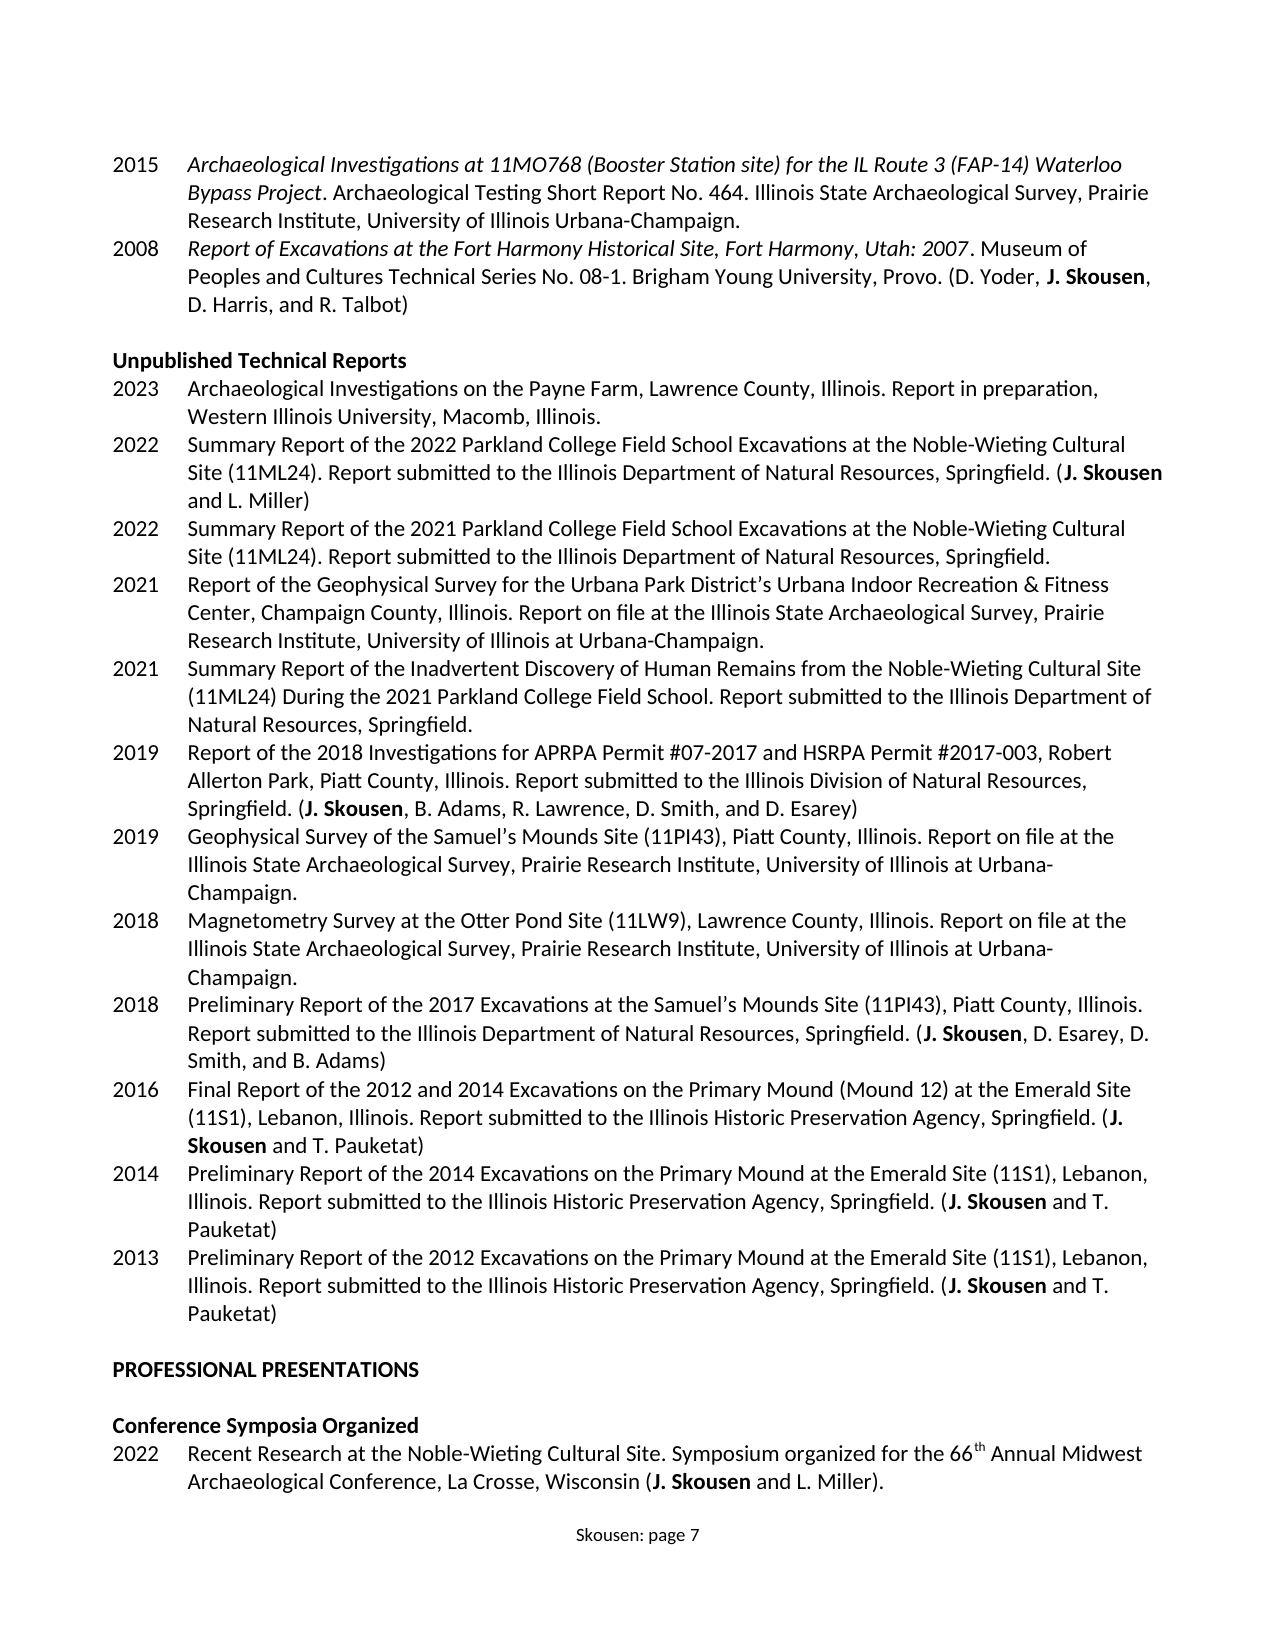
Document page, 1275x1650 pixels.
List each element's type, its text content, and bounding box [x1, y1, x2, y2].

text PROFESSIONAL PRESENTATIONS [112, 1355, 1162, 1383]
text 2018 Magnetometry Survey at the Otter Pond Site (11LW9), Lawrence County, Illinois. Report on file at the Illinois State Archaeological Survey, Prairie Research Institute, University of Illinois at Urbana-Champaign. [112, 907, 1162, 991]
text 2021 Report of the Geophysical Survey for the Urbana Park District’s Urbana Indoor Recreation & Fitness Center, Champaign County, Illinois. Report on file at the Illinois State Archaeological Survey, Prairie Research Institute, University of Illinois at Urbana-Champaign. [112, 570, 1162, 654]
text 2019 Report of the 2018 Investigations for APRPA Permit #07-2017 and HSRPA Permit #2017-003, Robert Allerton Park, Piatt County, Illinois. Report submitted to the Illinois Division of Natural Resources, Springfield. (J. Skousen, B. Adams, R. Lawrence, D. Smith, and D. Esarey) [112, 738, 1162, 822]
text 2008 Report of Excavations at the Fort Harmony Historical Site, Fort Harmony, Utah: 2007. Museum of Peoples and Cultures Technical Series No. 08-1. Brigham Young University, Provo. (D. Yoder, J. Skousen, D. Harris, and R. Talbot) [112, 234, 1162, 318]
text 2022 Summary Report of the 2022 Parkland College Field School Excavations at the Noble-Wieting Cultural Site (11ML24). Report submitted to the Illinois Department of Natural Resources, Springfield. (J. Skousen and L. Miller) [112, 430, 1162, 514]
text 2013 Preliminary Report of the 2012 Excavations on the Primary Mound at the Emerald Site (11S1), Lebanon, Illinois. Report submitted to the Illinois Historic Preservation Agency, Springfield. (J. Skousen and T. Pauketat) [112, 1243, 1162, 1327]
text 2014 Preliminary Report of the 2014 Excavations on the Primary Mound at the Emerald Site (11S1), Lebanon, Illinois. Report submitted to the Illinois Historic Preservation Agency, Springfield. (J. Skousen and T. Pauketat) [112, 1159, 1162, 1243]
text 2015 Archaeological Investigations at 11MO768 (Booster Station site) for the IL Route 3 (FAP-14) Waterloo Bypass Project. Archaeological Testing Short Report No. 464. Illinois State Archaeological Survey, Prairie Research Institute, University of Illinois Urbana-Champaign. [112, 150, 1162, 234]
text 2021 Summary Report of the Inadvertent Discovery of Human Remains from the Noble-Wieting Cultural Site (11ML24) During the 2021 Parkland College Field School. Report submitted to the Illinois Department of Natural Resources, Springfield. [112, 654, 1162, 738]
text 2022 Summary Report of the 2021 Parkland College Field School Excavations at the Noble-Wieting Cultural Site (11ML24). Report submitted to the Illinois Department of Natural Resources, Springfield. [112, 514, 1162, 570]
text 2016 Final Report of the 2012 and 2014 Excavations on the Primary Mound (Mound 12) at the Emerald Site (11S1), Lebanon, Illinois. Report submitted to the Illinois Historic Preservation Agency, Springfield. (J. Skousen and T. Pauketat) [112, 1075, 1162, 1159]
text 2023 Archaeological Investigations on the Payne Farm, Lawrence County, Illinois. Report in preparation, Western Illinois University, Macomb, Illinois. [112, 374, 1162, 430]
text 2022 Recent Research at the Noble-Wieting Cultural Site. Symposium organized for the 66th Annual Midwest Archaeological Conference, La Crosse, Wisconsin (J. Skousen and L. Miller). [112, 1439, 1162, 1495]
text Unpublished Technical Reports [112, 346, 1162, 374]
text Conference Symposia Organized [112, 1411, 1162, 1439]
text 2019 Geophysical Survey of the Samuel’s Mounds Site (11PI43), Piatt County, Illinois. Report on file at the Illinois State Archaeological Survey, Prairie Research Institute, University of Illinois at Urbana-Champaign. [112, 822, 1162, 907]
text 2018 Preliminary Report of the 2017 Excavations at the Samuel’s Mounds Site (11PI43), Piatt County, Illinois. Report submitted to the Illinois Department of Natural Resources, Springfield. (J. Skousen, D. Esarey, D. Smith, and B. Adams) [112, 991, 1162, 1075]
